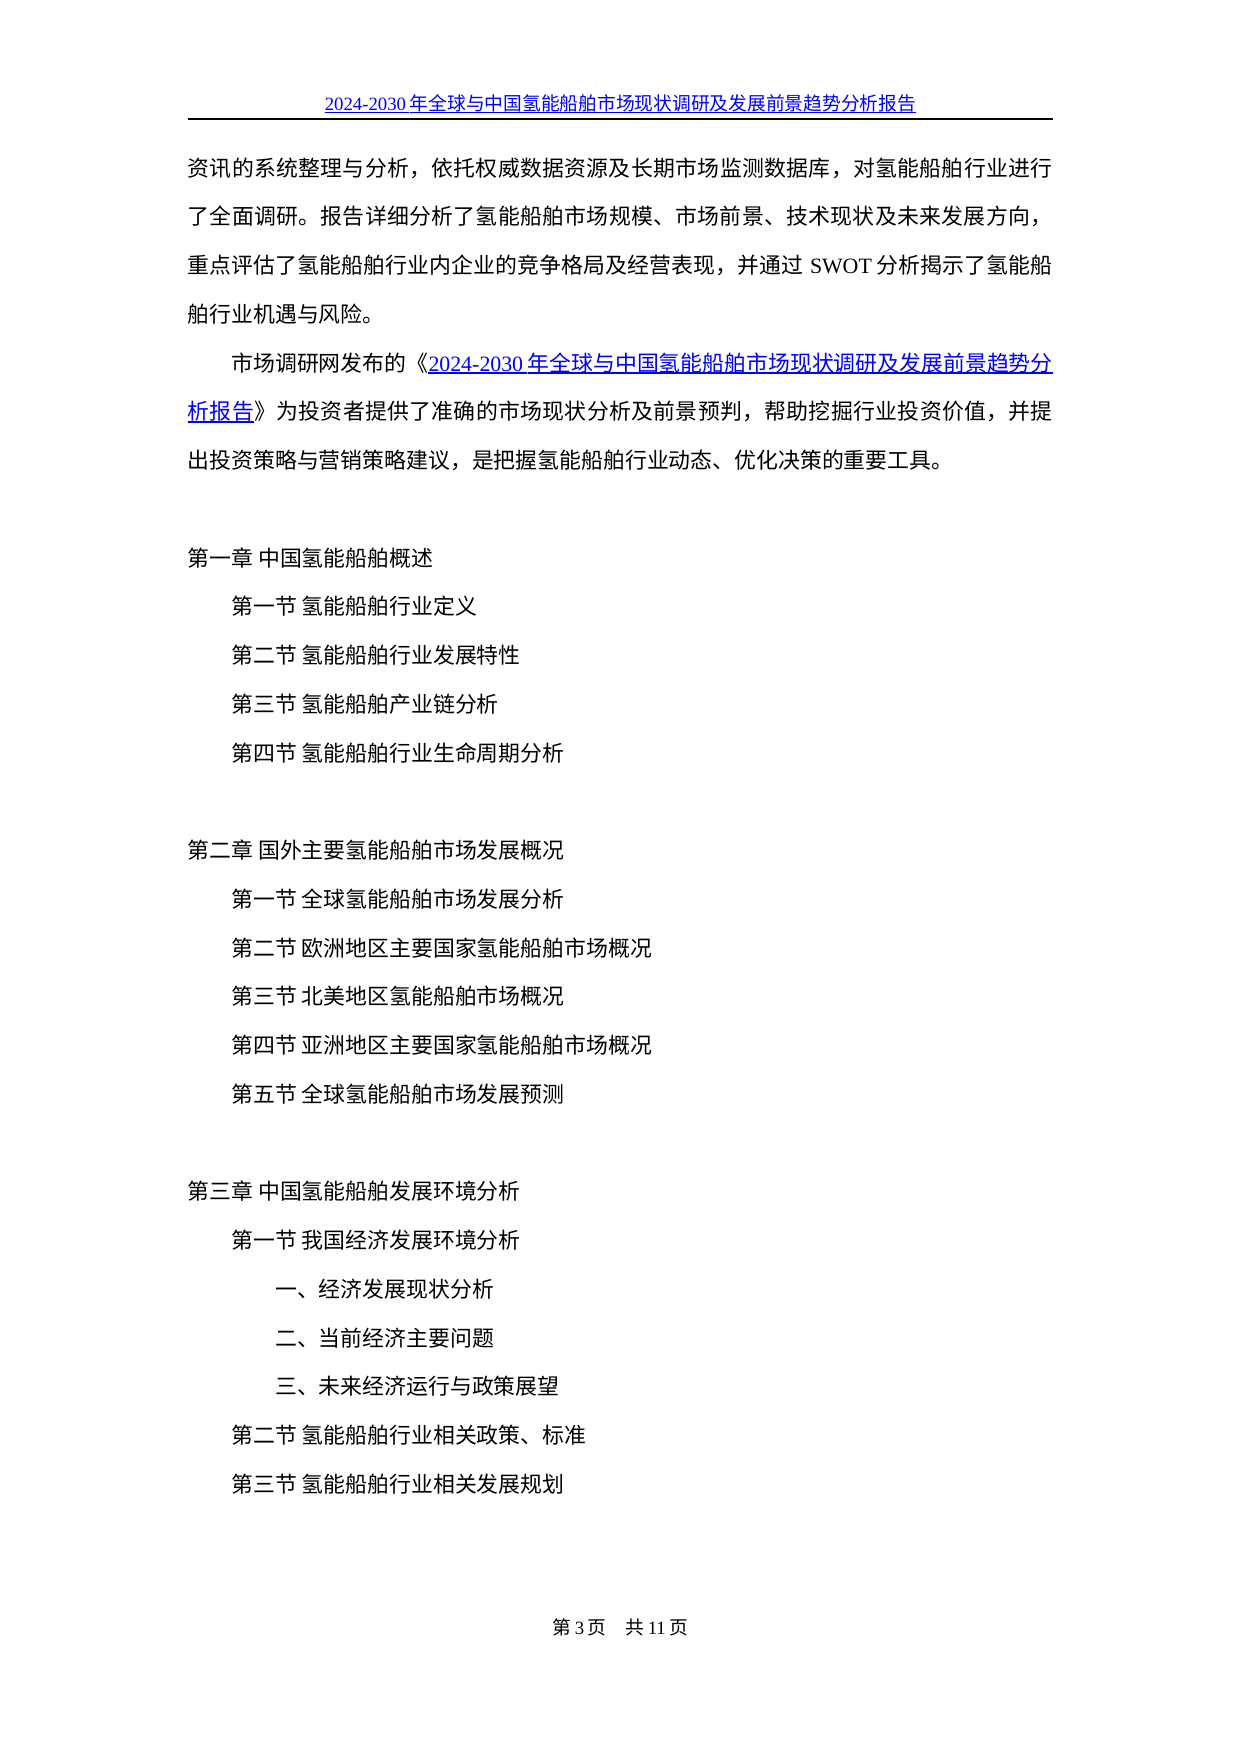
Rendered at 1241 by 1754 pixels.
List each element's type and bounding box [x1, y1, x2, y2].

text [187, 150, 1053, 1499]
